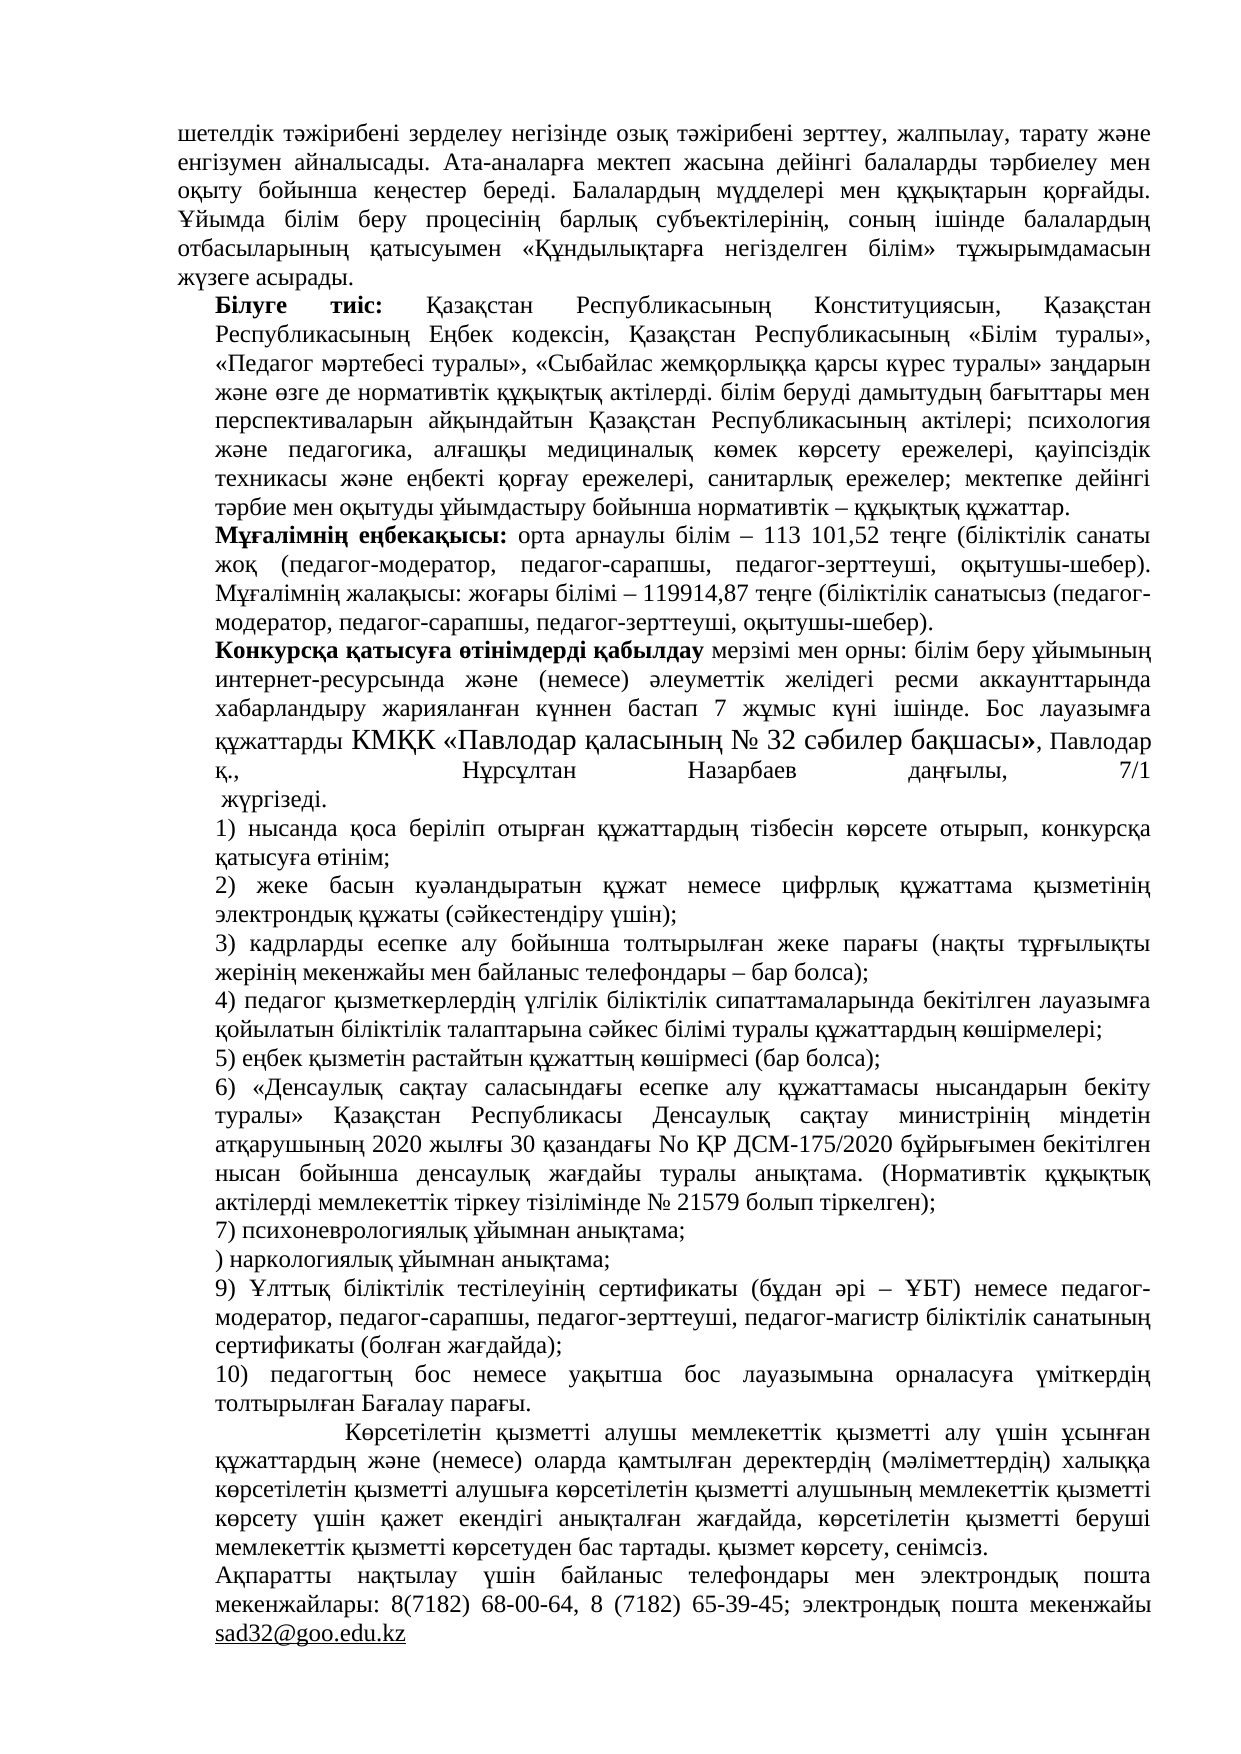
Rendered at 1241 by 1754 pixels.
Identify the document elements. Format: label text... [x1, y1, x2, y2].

text Көрсетілетін қызметті алушы мемлекеттік қызметті алу үшін ұсынған құжаттардың және (немесе) оларда қамтылған деректердің (мәліметтердің) халыққа көрсетілетін қызметті алушыға көрсетілетін қызметті алушының мемлекеттік қызметті көрсету үшін қажет екендігі анықталған жағдайда, көрсетілетін қызметті беруші мемлекеттік қызметті көрсетуден бас тартады. қызмет көрсету, сенімсіз. [215, 1417, 1152, 1560]
text Конкурсқа қатысуға өтінімдерді қабылдау мерзімі мен орны: білім беру ұйымының интернет-ресурсында және (немесе) әлеуметтік желідегі ресми аккаунттарында хабарландыру жарияланған күннен бастап 7 жұмыс күні ішінде. Бос лауазымға құжаттарды КМҚК «Павлодар қаласының № 32 сәбилер бақшасы», Павлодар қ., Нұрсұлтан Назарбаев даңғылы, 7/1 жүргізеді. [215, 636, 1152, 755]
text 9) Ұлттық біліктілік тестілеуінің сертификаты (бұдан әрі – ҰБТ) немесе педагог-модератор, педагог-сарапшы, педагог-зерттеуші, педагог-магистр біліктілік санатының сертификаты (болған жағдайда); [215, 1273, 1152, 1359]
text Мұғалімнің еңбекақысы: орта арнаулы білім – 113 101,52 теңге (біліктілік санаты жоқ (педагог-модератор, педагог-сарапшы, педагог-зерттеуші, оқытушы-шебер). Мұғалімнің жалақысы: жоғары білімі – 119914,87 теңге (біліктілік санатысыз (педагог-модератор, педагог-сарапшы, педагог-зерттеуші, оқытушы-шебер). [215, 521, 1152, 636]
text 5) еңбек қызметін растайтын құжаттың көшірмесі (бар болса); [215, 1043, 1152, 1072]
text Білуге ​​тиіс: Қазақстан Республикасының Конституциясын, Қазақстан Республикасының Еңбек кодексін, Қазақстан Республикасының «Білім туралы», «Педагог мәртебесі туралы», «Сыбайлас жемқорлыққа қарсы күрес туралы» заңдарын және өзге де нормативтік құқықтық актілерді. білім беруді дамытудың бағыттары мен перспективаларын айқындайтын Қазақстан Республикасының актілері; психология және педагогика, алғашқы медициналық көмек көрсету ережелері, қауіпсіздік техникасы және еңбекті қорғау ережелері, санитарлық ережелер; мектепке дейінгі тәрбие мен оқытуды ұйымдастыру бойынша нормативтік – құқықтық құжаттар. [215, 291, 1152, 521]
text 3) кадрларды есепке алу бойынша толтырылған жеке парағы (нақты тұрғылықты жерінің мекенжайы мен байланыс телефондары – бар болса); [215, 928, 1152, 985]
text 6) «Денсаулық сақтау саласындағы есепке алу құжаттамасы нысандарын бекіту туралы» Қазақстан Республикасы Денсаулық сақтау министрінің міндетін атқарушының 2020 жылғы 30 қазандағы No ҚР ДСМ-175/2020 бұйрығымен бекітілген нысан бойынша денсаулық жағдайы туралы анықтама. (Нормативтік құқықтық актілерді мемлекеттік тіркеу тізілімінде № 21579 болып тіркелген); [215, 1072, 1152, 1215]
text 2) жеке басын куәландыратын құжат немесе цифрлық құжаттама қызметінің электрондық құжаты (сәйкестендіру үшін); [215, 870, 1152, 928]
text 4) педагог қызметкерлердің үлгілік біліктілік сипаттамаларында бекітілген лауазымға қойылатын біліктілік талаптарына сәйкес білімі туралы құжаттардың көшірмелері; [215, 985, 1152, 1043]
text 10) педагогтың бос немесе уақытша бос лауазымына орналасуға үміткердің толтырылған Бағалау парағы. [215, 1359, 1152, 1417]
text 7) психоневрологиялық ұйымнан анықтама; [215, 1215, 1152, 1244]
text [177, 118, 1152, 291]
text ) наркологиялық ұйымнан анықтама; [215, 1244, 1152, 1273]
text Ақпаратты нақтылау үшін байланыс телефондары мен электрондық пошта мекенжайлары: 8(7182) 68-00-64, 8 (7182) 65-39-45; электрондық пошта мекенжайы sad32@goo.edu.kz [215, 1560, 1152, 1647]
text Конкурсқа қатысуға өтінімдерді қабылдау мерзімі мен орны: білім беру ұйымының интернет-ресурсында және (немесе) әлеуметтік желідегі ресми аккаунттарында хабарландыру жарияланған күннен бастап 7 жұмыс күні ішінде. Бос лауазымға құжаттарды КМҚК «Павлодар қаласының № 32 сәбилер бақшасы», Павлодар қ., Нұрсұлтан Назарбаев даңғылы, 7/1 жүргізеді. [215, 784, 1152, 813]
text 1) нысанда қоса беріліп отырған құжаттардың тізбесін көрсете отырып, конкурсқа қатысуға өтінім; [215, 813, 1152, 870]
